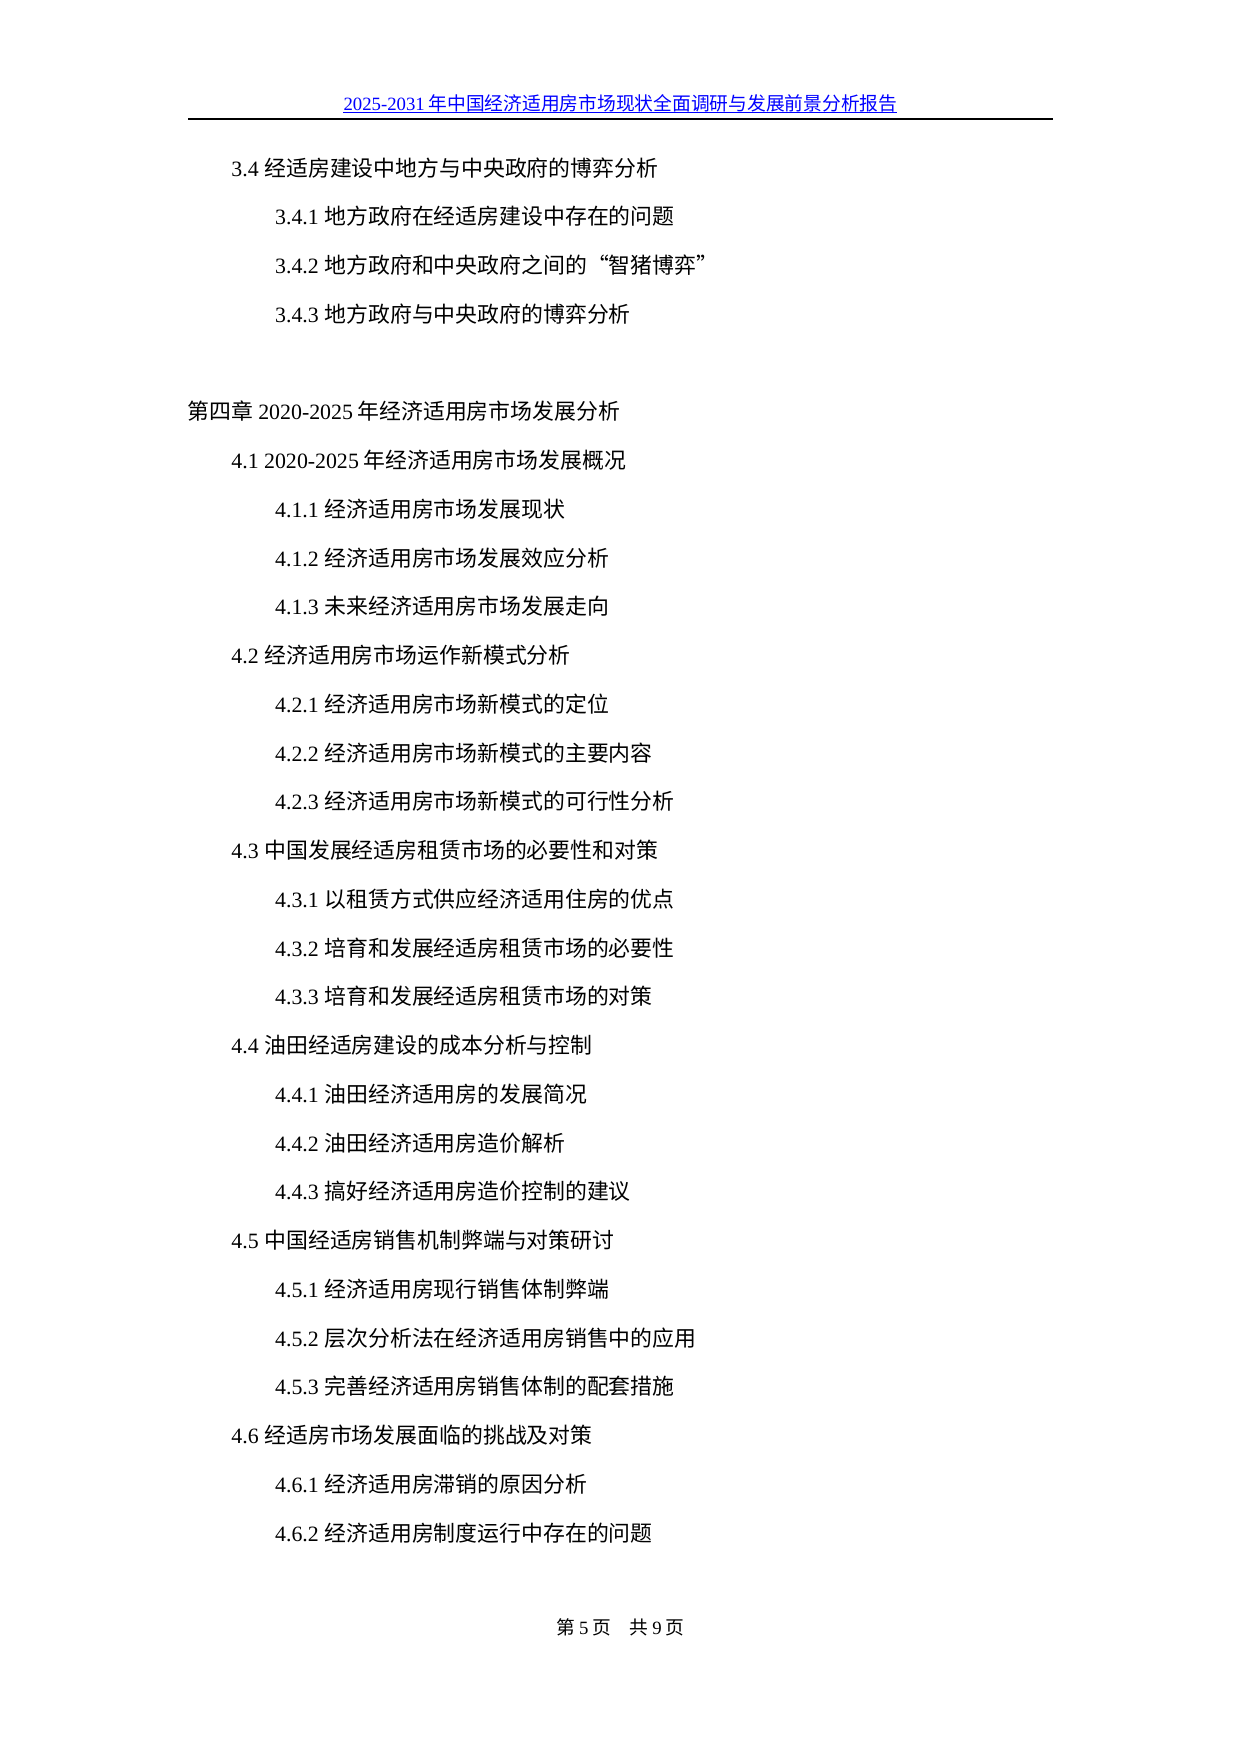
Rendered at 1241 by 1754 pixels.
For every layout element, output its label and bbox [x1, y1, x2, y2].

text [187, 150, 1053, 1548]
